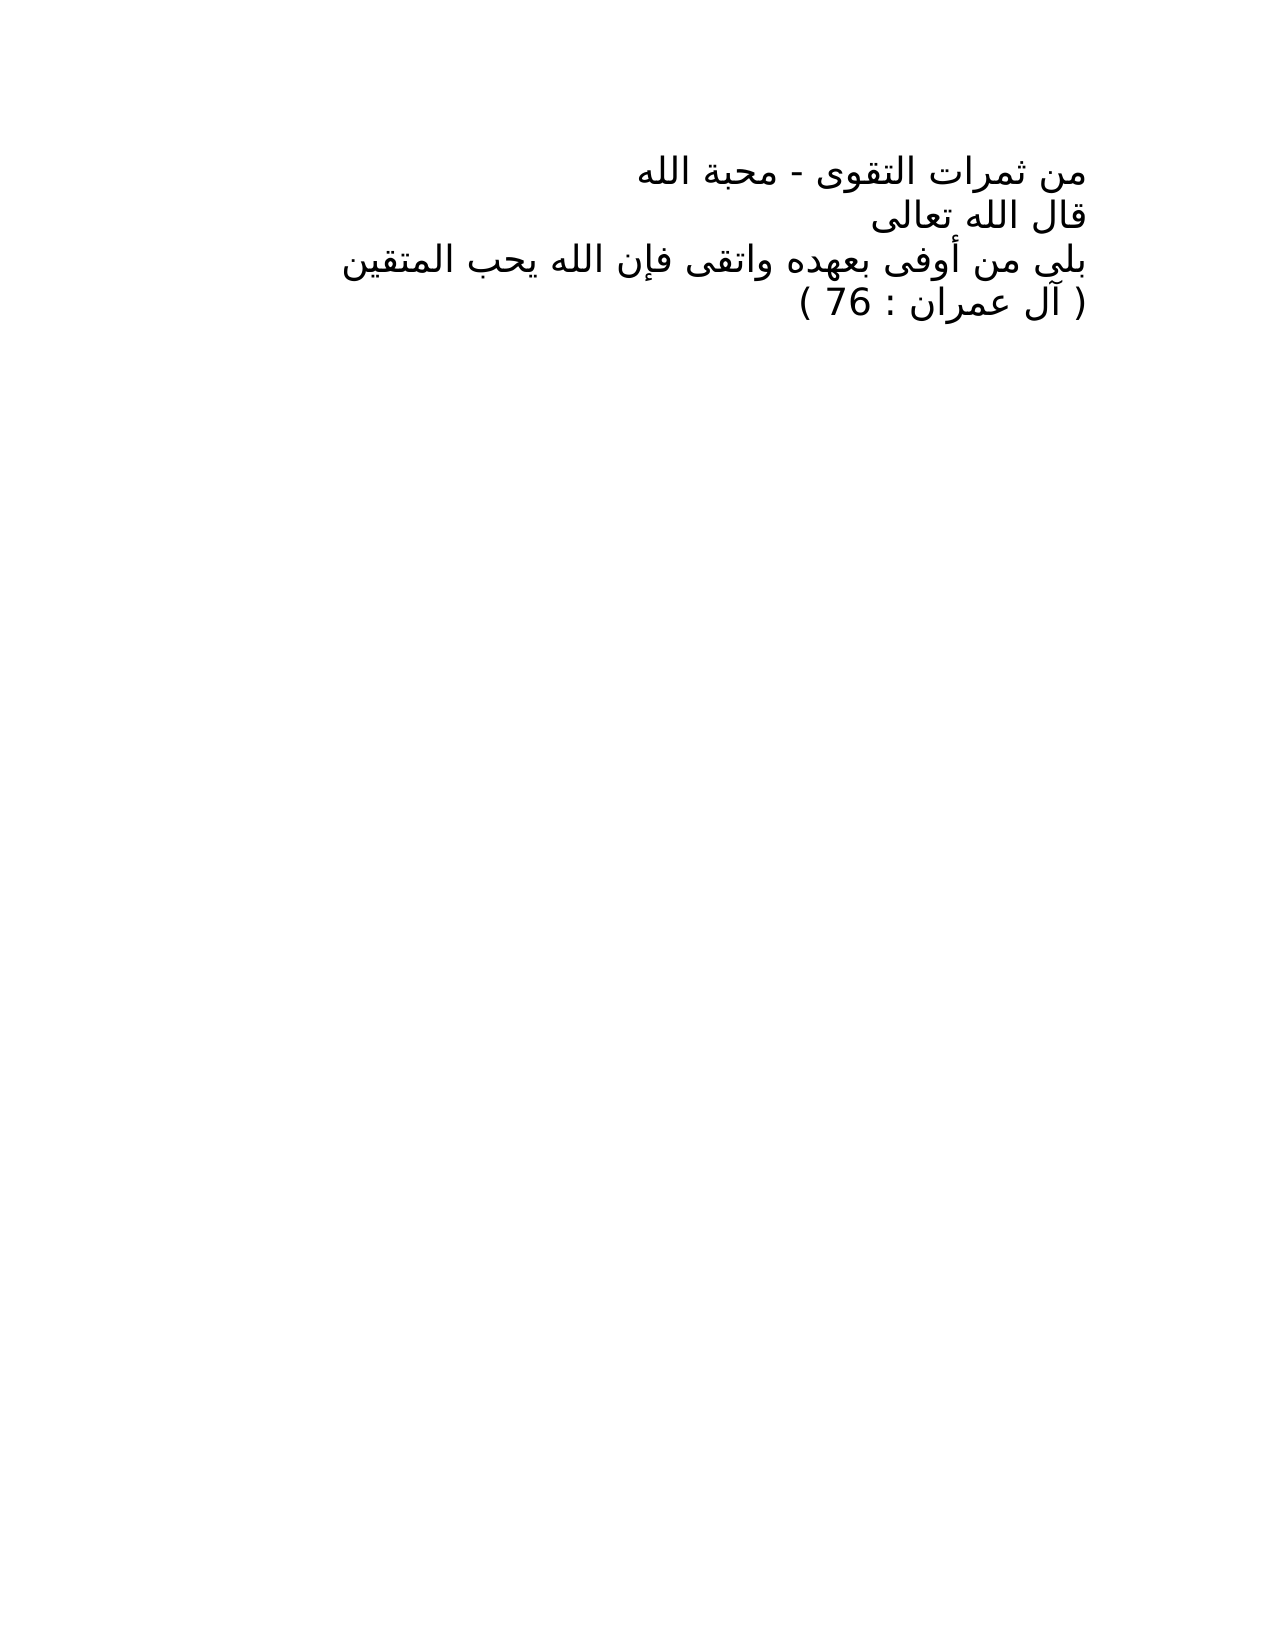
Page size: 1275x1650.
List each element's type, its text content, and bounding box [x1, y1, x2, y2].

text ( آل عمران : 76 ) [187, 281, 1087, 324]
text قال الله تعالى [187, 194, 1087, 237]
text بلى من أوفى بعهده واتقى فإن الله يحب المتقين [187, 237, 1087, 281]
text من ثمرات التقوى - محبة الله [187, 150, 1087, 194]
